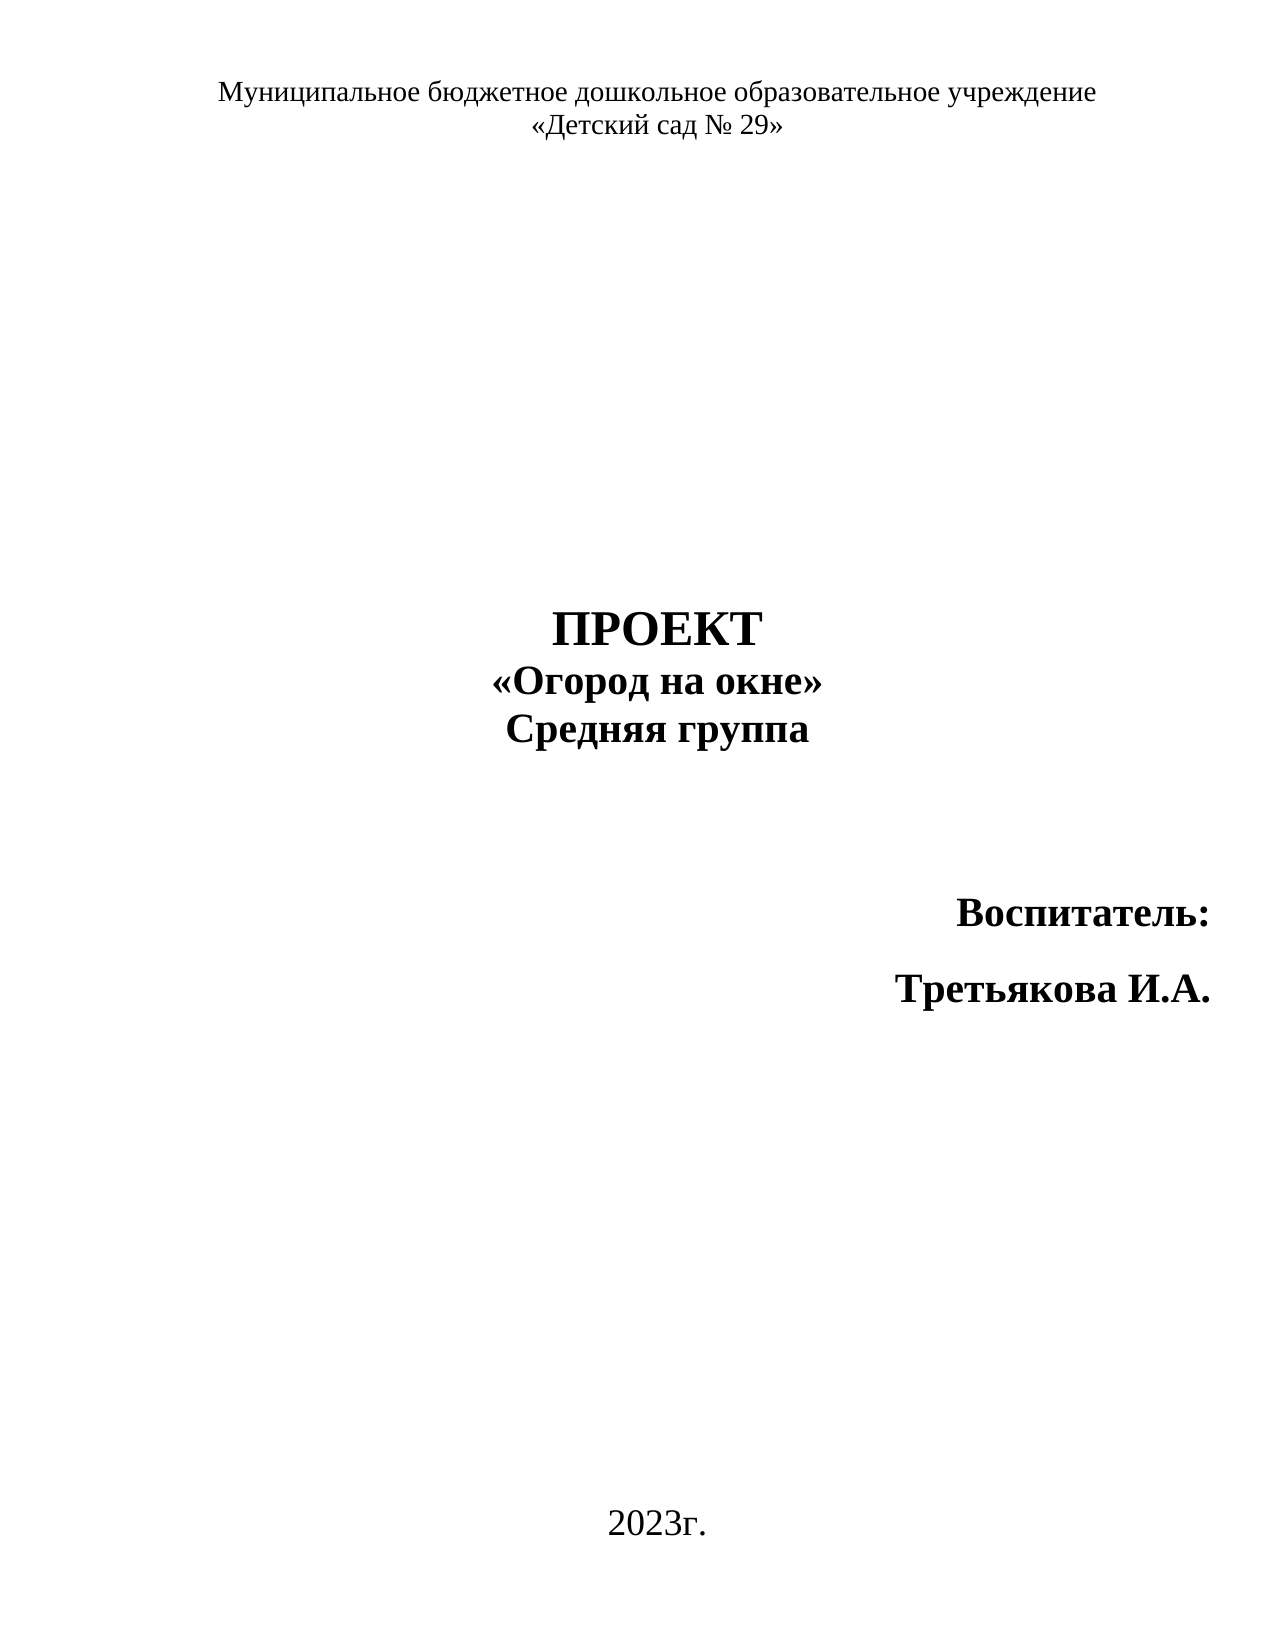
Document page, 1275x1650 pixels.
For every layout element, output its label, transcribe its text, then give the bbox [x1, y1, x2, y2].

text Средняя группа [103, 704, 1211, 752]
text «Огород на окне» [103, 656, 512, 704]
text «Огород на окне» [802, 656, 1211, 704]
text Третьякова И.А. [103, 964, 1211, 1012]
text Воспитатель: [103, 888, 1211, 936]
text 2023г. [103, 1501, 1211, 1544]
text «Детский сад № 29» [103, 107, 1211, 141]
text ПРОЕКТ [103, 598, 1211, 656]
text Муниципальное бюджетное дошкольное образовательное учреждение [103, 74, 1211, 107]
